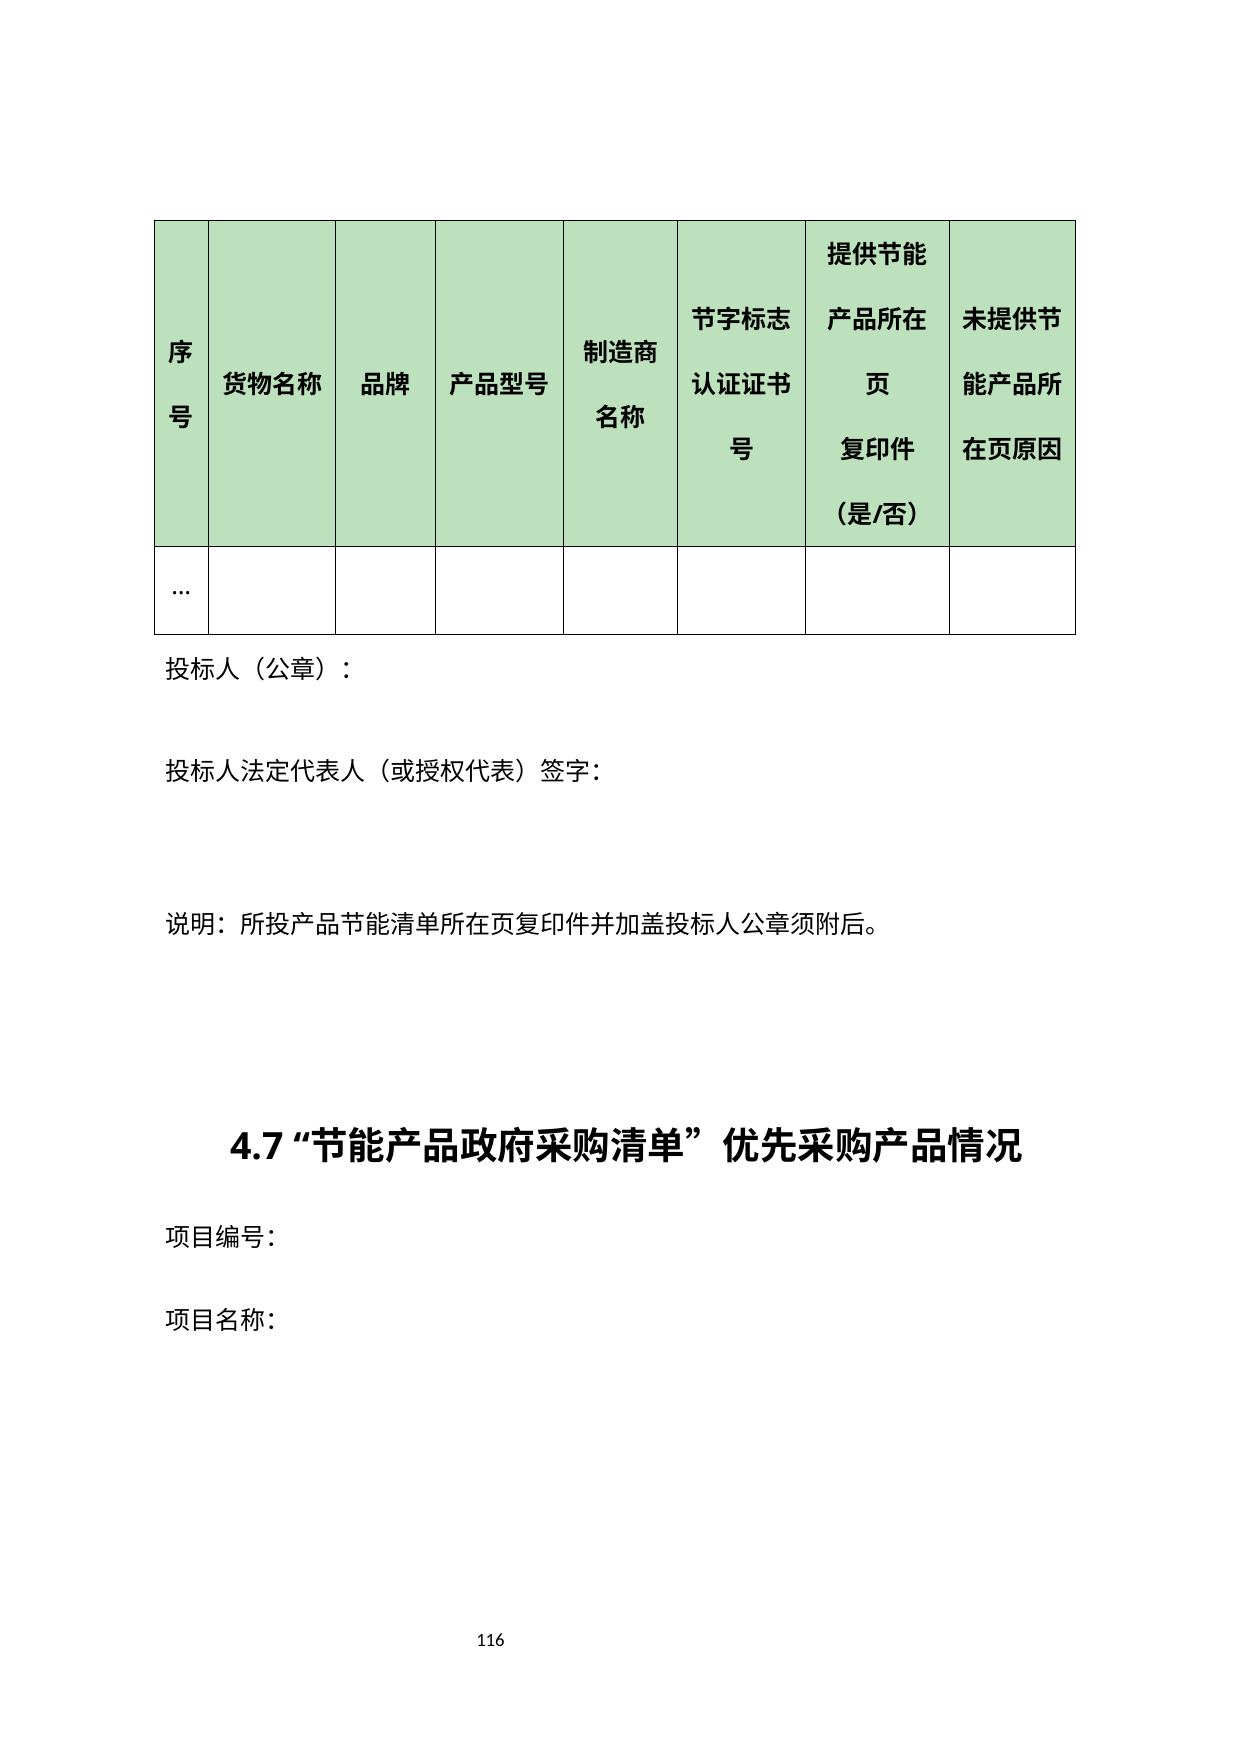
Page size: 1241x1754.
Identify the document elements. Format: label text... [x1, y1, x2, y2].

text 项目名称： [165, 1286, 1087, 1351]
table_header 制造商 名称 [564, 221, 677, 546]
text 投标人（公章）： [165, 635, 1087, 700]
table_cell [564, 547, 677, 634]
text 投标人法定代表人（或授权代表）签字： [165, 737, 1087, 802]
table_header 节字标志认证证书号 [678, 221, 805, 546]
table_header 货物名称 [209, 221, 335, 546]
table_header 产品型号 [436, 221, 563, 546]
table_cell [436, 547, 563, 634]
table_cell [678, 547, 805, 634]
table_cell [209, 547, 335, 634]
text 项目编号： [165, 1203, 1087, 1268]
table_cell [950, 547, 1075, 634]
table_header 提供节能产品所在页 复印件 （是/否） [806, 221, 949, 546]
table_header 序号 [155, 221, 208, 546]
text 4.7 “节能产品政府采购清单”优先采购产品情况 [165, 1110, 1087, 1175]
table_header 品牌 [336, 221, 435, 546]
text 说明：所投产品节能清单所在页复印件并加盖投标人公章须附后。 [165, 890, 1087, 955]
table_header 未提供节能产品所在页原因 [950, 221, 1075, 546]
table_cell [336, 547, 435, 634]
table_cell … [155, 547, 208, 634]
table_cell [806, 547, 949, 634]
